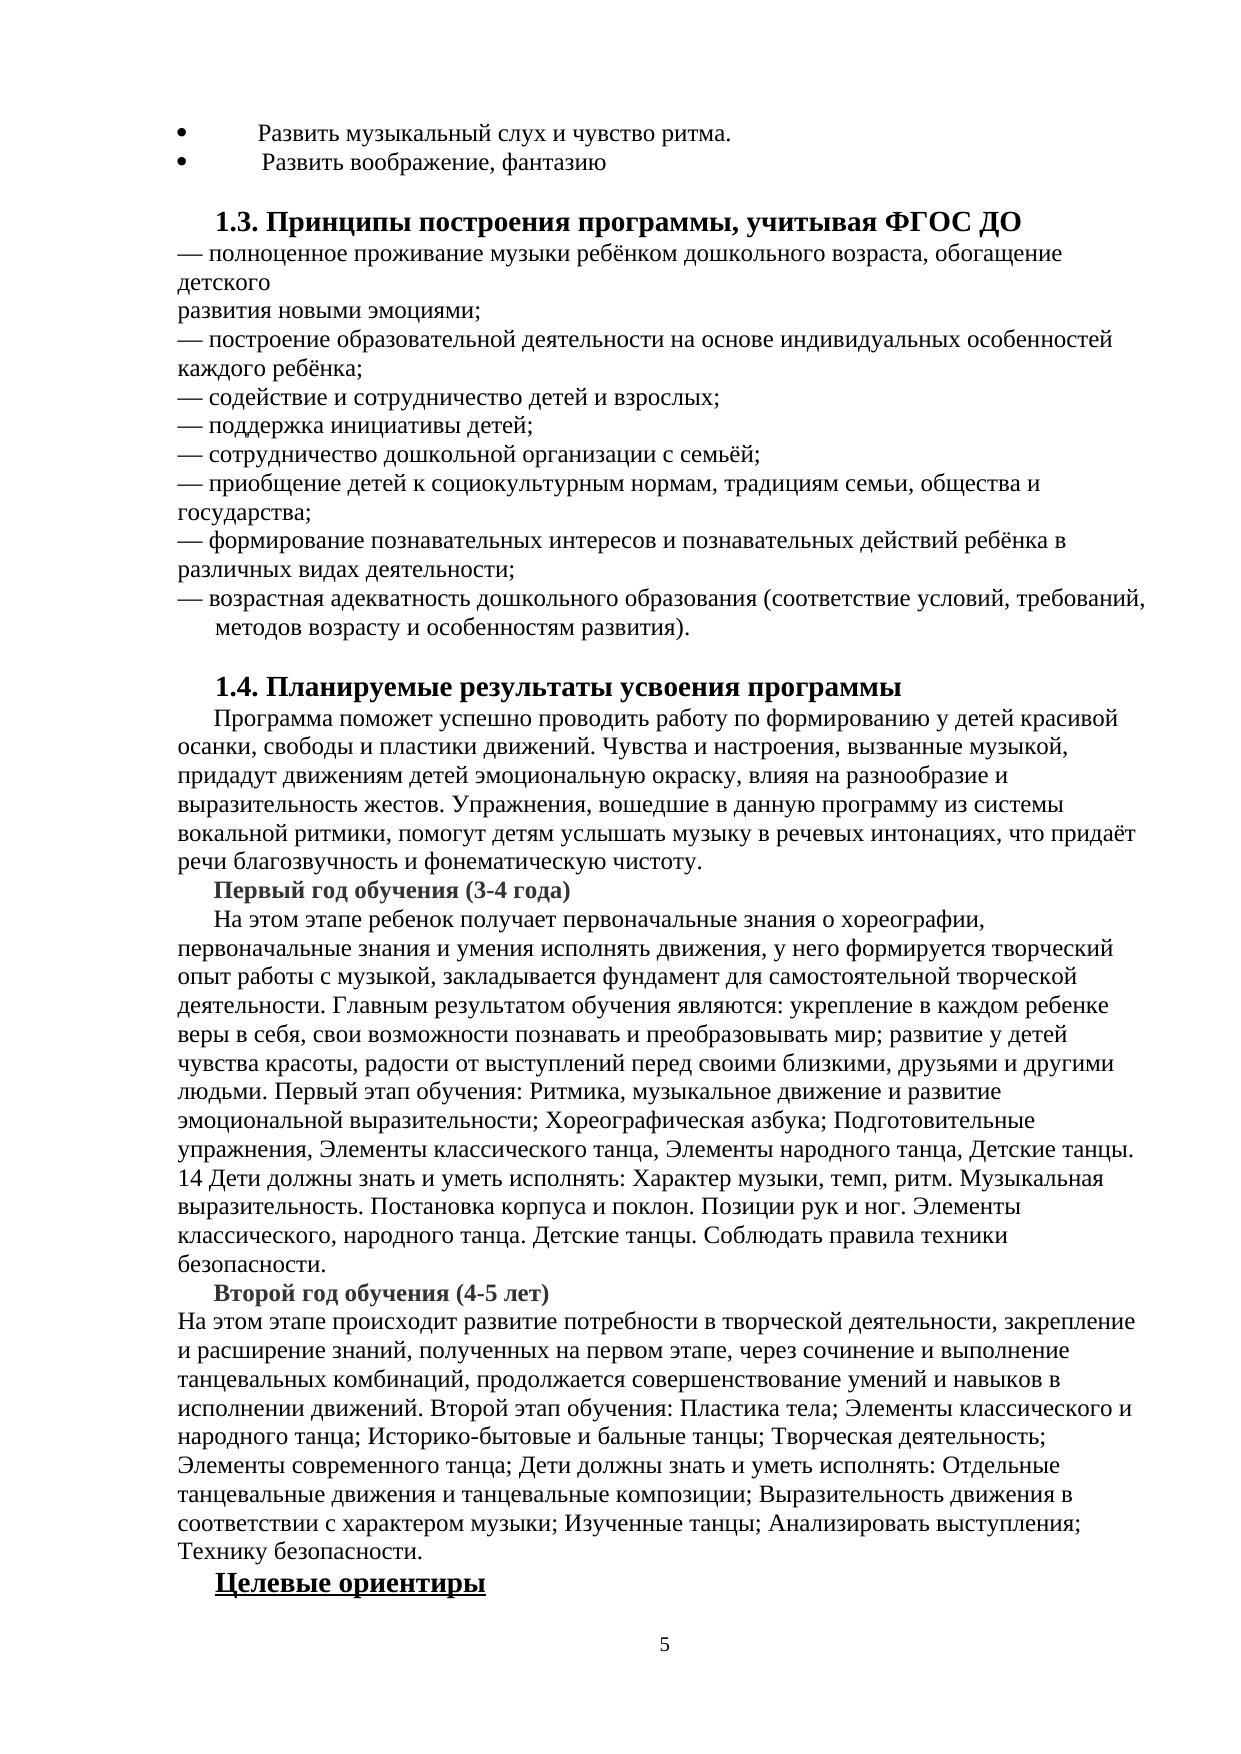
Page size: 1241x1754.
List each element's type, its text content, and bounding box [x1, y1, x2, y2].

text — формирование познавательных интересов и познавательных действий ребёнка в [177, 525, 1152, 554]
text методов возрасту и особенностям развития). [215, 612, 1152, 640]
text — сотрудничество дошкольной организации с семьёй; [177, 439, 1152, 468]
list Развить воображение, фантазию [177, 147, 1152, 176]
text — содействие и сотрудничество детей и взрослых; [177, 382, 1152, 410]
text Целевые ориентиры [215, 1565, 1152, 1599]
text — полноценное проживание музыки ребёнком дошкольного возраста, обогащение детского [177, 238, 1152, 295]
text Первый год обучения (3-4 года) [177, 875, 1152, 904]
text — поддержка инициативы детей; [177, 410, 1152, 439]
text Программа поможет успешно проводить работу по формированию у детей красивой осанки, свободы и пластики движений. Чувства и настроения, вызванные музыкой, придадут движениям детей эмоциональную окраску, влияя на разнообразие и выразительность жестов. Упражнения, вошедшие в данную программу из системы вокальной ритмики, помогут детям услышать музыку в речевых интонациях, что придаёт речи благозвучность и фонематическую чистоту. [177, 703, 1152, 875]
text Второй год обучения (4-5 лет) [177, 1278, 1152, 1306]
text На этом этапе ребенок получает первоначальные знания о хореографии, первоначальные знания и умения исполнять движения, у него формируется творческий опыт работы с музыкой, закладывается фундамент для самостоятельной творческой деятельности. Главным результатом обучения являются: укрепление в каждом ребенке веры в себя, свои возможности познавать и преобразовывать мир; развитие у детей чувства красоты, радости от выступлений перед своими близкими, друзьями и другими людьми. Первый этап обучения: Ритмика, музыкальное движение и развитие эмоциональной выразительности; Хореографическая азбука; Подготовительные упражнения, Элементы классического танца, Элементы народного танца, Детские танцы. 14 Дети должны знать и уметь исполнять: Характер музыки, темп, ритм. Музыкальная выразительность. Постановка корпуса и поклон. Позиции рук и ног. Элементы классического, народного танца. Детские танцы. Соблюдать правила техники безопасности. [177, 904, 1152, 1278]
text — приобщение детей к социокультурным нормам, традициям семьи, общества и [177, 468, 1152, 497]
text На этом этапе происходит развитие потребности в творческой деятельности, закрепление и расширение знаний, полученных на первом этапе, через сочинение и выполнение танцевальных комбинаций, продолжается совершенствование умений и навыков в исполнении движений. Второй этап обучения: Пластика тела; Элементы классического и народного танца; Историко-бытовые и бальные танцы; Творческая деятельность; Элементы современного танца; Дети должны знать и уметь исполнять: Отдельные танцевальные движения и танцевальные композиции; Выразительность движения в соответствии с характером музыки; Изученные танцы; Анализировать выступления; Технику безопасности. [177, 1306, 1152, 1565]
text развития новыми эмоциями; [177, 295, 1152, 324]
text различных видах деятельности; [177, 554, 1152, 583]
list Развить музыкальный слух и чувство ритма. [177, 118, 1152, 147]
text 1.3. Принципы построения программы, учитывая ФГОС ДО [215, 204, 1152, 238]
text — возрастная адекватность дошкольного образования (соответствие условий, требований, [177, 583, 1152, 612]
text государства; [177, 497, 1152, 525]
text каждого ребёнка; [177, 353, 1152, 382]
text — построение образовательной деятельности на основе индивидуальных особенностей [177, 324, 1152, 353]
text 1.4. Планируемые результаты усвоения программы [215, 669, 1152, 703]
